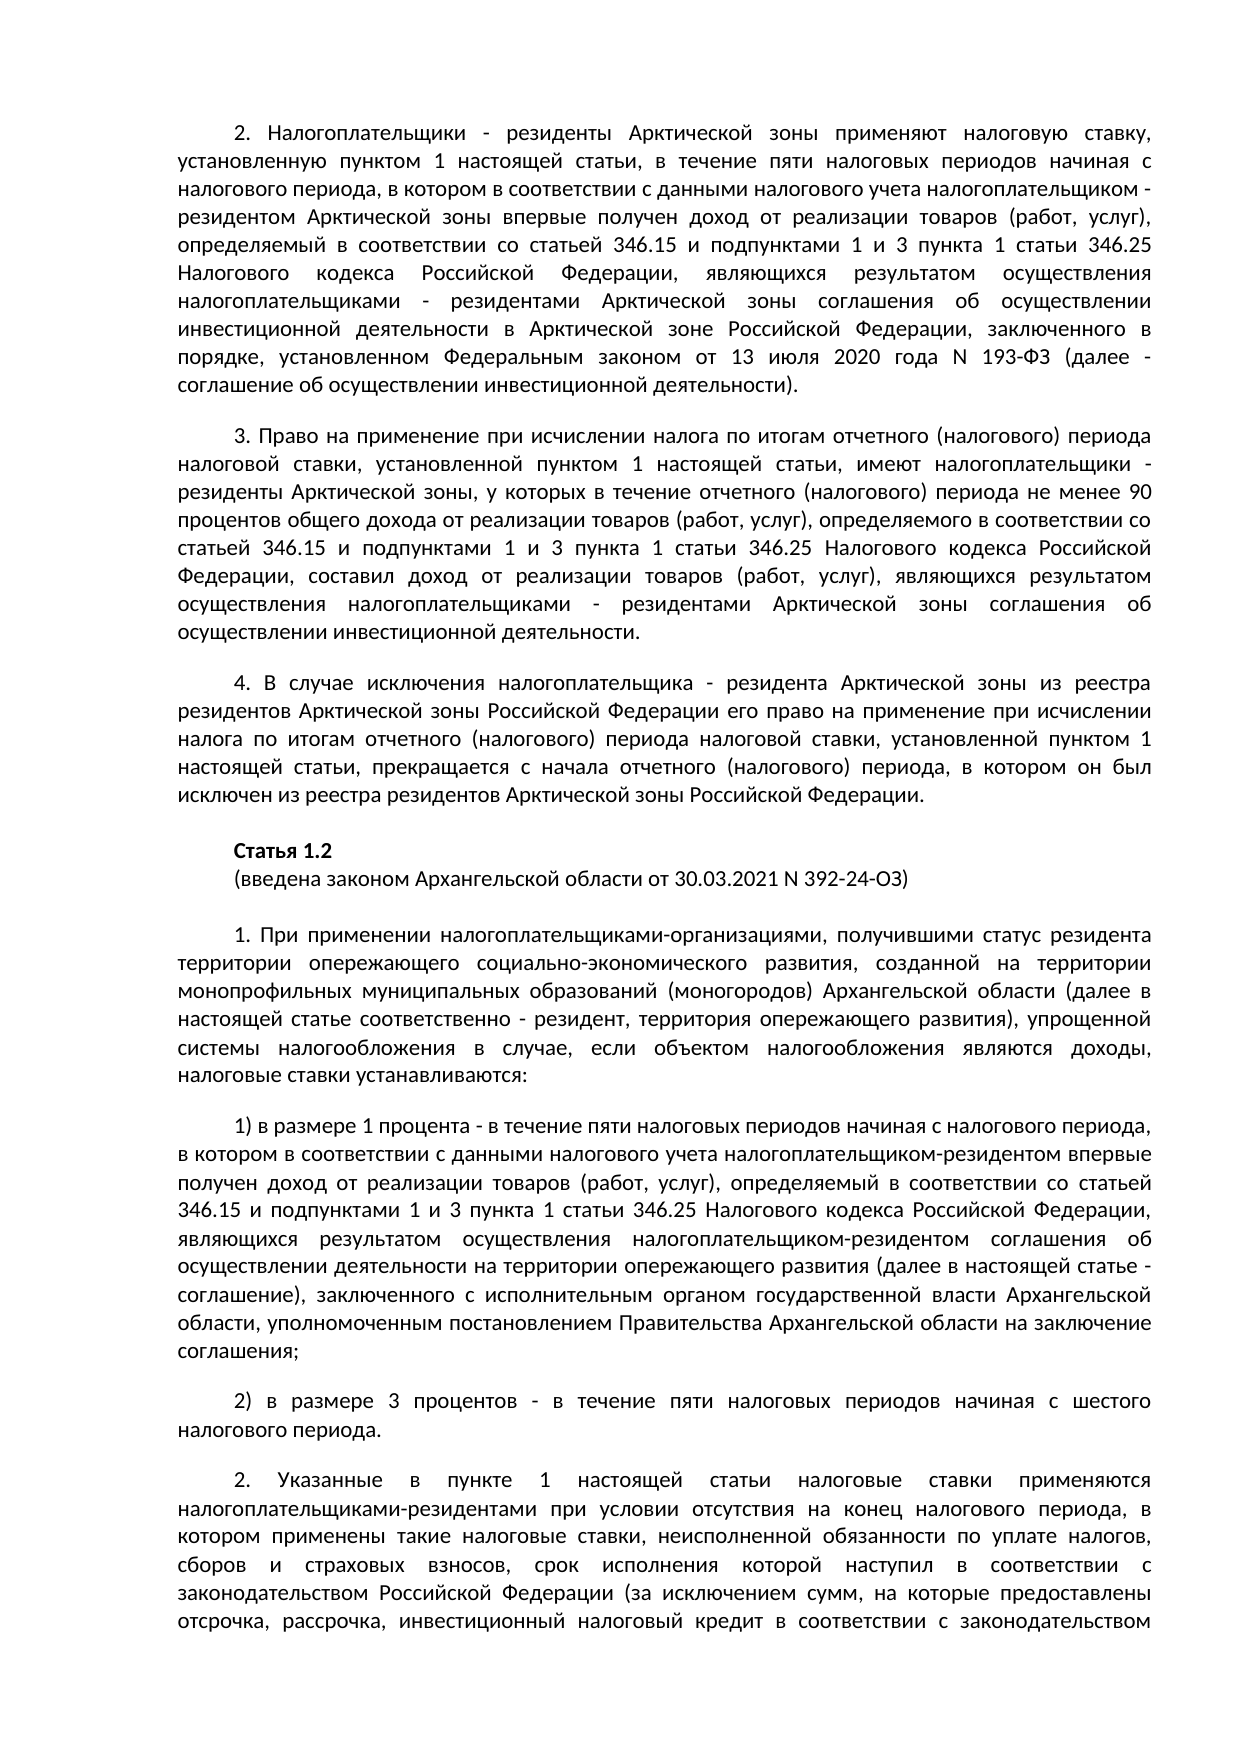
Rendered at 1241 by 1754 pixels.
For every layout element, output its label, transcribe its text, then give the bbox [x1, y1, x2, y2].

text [177, 1466, 1152, 1634]
text 1. При применении налогоплательщиками-организациями, получившими статус резидента территории опережающего социально-экономического развития, созданной на территории монопрофильных муниципальных образований (моногородов) Архангельской области (далее в настоящей статье соответственно - резидент, территория опережающего развития), упрощенной системы налогообложения в случае, если объектом налогообложения являются доходы, налоговые ставки устанавливаются: [177, 921, 1152, 1089]
text 1) в размере 1 процента - в течение пяти налоговых периодов начиная с налогового периода, в котором в соответствии с данными налогового учета налогоплательщиком-резидентом впервые получен доход от реализации товаров (работ, услуг), определяемый в соответствии со статьей 346.15 и подпунктами 1 и 3 пункта 1 статьи 346.25 Налогового кодекса Российской Федерации, являющихся результатом осуществления налогоплательщиком-резидентом соглашения об осуществлении деятельности на территории опережающего развития (далее в настоящей статье - соглашение), заключенного с исполнительным органом государственной власти Архангельской области, уполномоченным постановлением Правительства Архангельской области на заключение соглашения; [177, 1112, 1152, 1364]
text 2. Налогоплательщики - резиденты Арктической зоны применяют налоговую ставку, установленную пунктом 1 настоящей статьи, в течение пяти налоговых периодов начиная с налогового периода, в котором в соответствии с данными налогового учета налогоплательщиком - резидентом Арктической зоны впервые получен доход от реализации товаров (работ, услуг), определяемый в соответствии со статьей 346.15 и подпунктами 1 и 3 пункта 1 статьи 346.25 Налогового кодекса Российской Федерации, являющихся результатом осуществления налогоплательщиками - резидентами Арктической зоны соглашения об осуществлении инвестиционной деятельности в Арктической зоне Российской Федерации, заключенного в порядке, установленном Федеральным законом от 13 июля 2020 года N 193-ФЗ (далее - соглашение об осуществлении инвестиционной деятельности). [177, 118, 1152, 398]
text 2) в размере 3 процентов - в течение пяти налоговых периодов начиная с шестого налогового периода. [177, 1387, 1152, 1443]
text 3. Право на применение при исчислении налога по итогам отчетного (налогового) периода налоговой ставки, установленной пунктом 1 настоящей статьи, имеют налогоплательщики - резиденты Арктической зоны, у которых в течение отчетного (налогового) периода не менее 90 процентов общего дохода от реализации товаров (работ, услуг), определяемого в соответствии со статьей 346.15 и подпунктами 1 и 3 пункта 1 статьи 346.25 Налогового кодекса Российской Федерации, составил доход от реализации товаров (работ, услуг), являющихся результатом осуществления налогоплательщиками - резидентами Арктической зоны соглашения об осуществлении инвестиционной деятельности. [177, 421, 1152, 645]
text (введена законом Архангельской области от 30.03.2021 N 392-24-ОЗ) [177, 864, 1152, 892]
text 4. В случае исключения налогоплательщика - резидента Арктической зоны из реестра резидентов Арктической зоны Российской Федерации его право на применение при исчислении налога по итогам отчетного (налогового) периода налоговой ставки, установленной пунктом 1 настоящей статьи, прекращается с начала отчетного (налогового) периода, в котором он был исключен из реестра резидентов Арктической зоны Российской Федерации. [177, 668, 1152, 808]
title Статья 1.2 [177, 836, 1152, 864]
